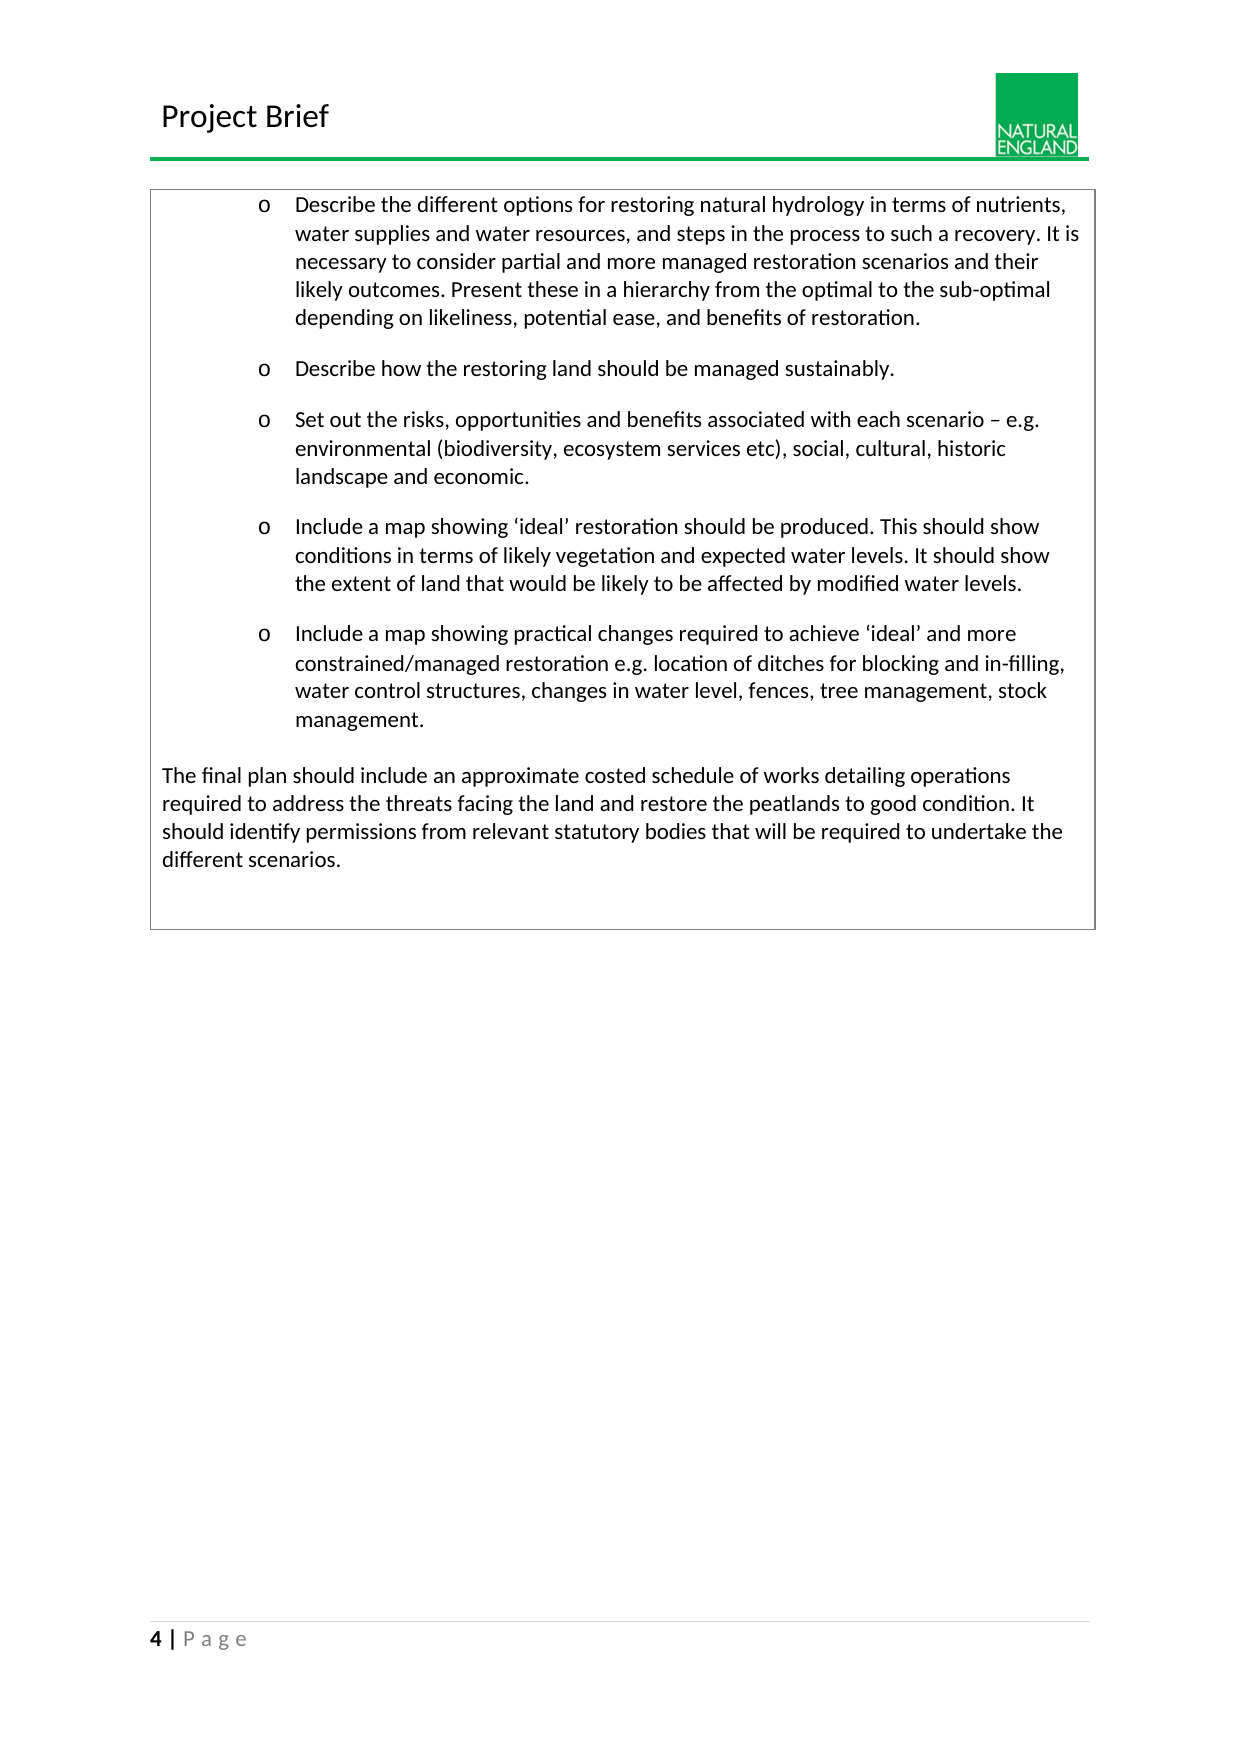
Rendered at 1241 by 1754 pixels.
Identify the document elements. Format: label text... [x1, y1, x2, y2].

picture [995, 73, 1078, 157]
